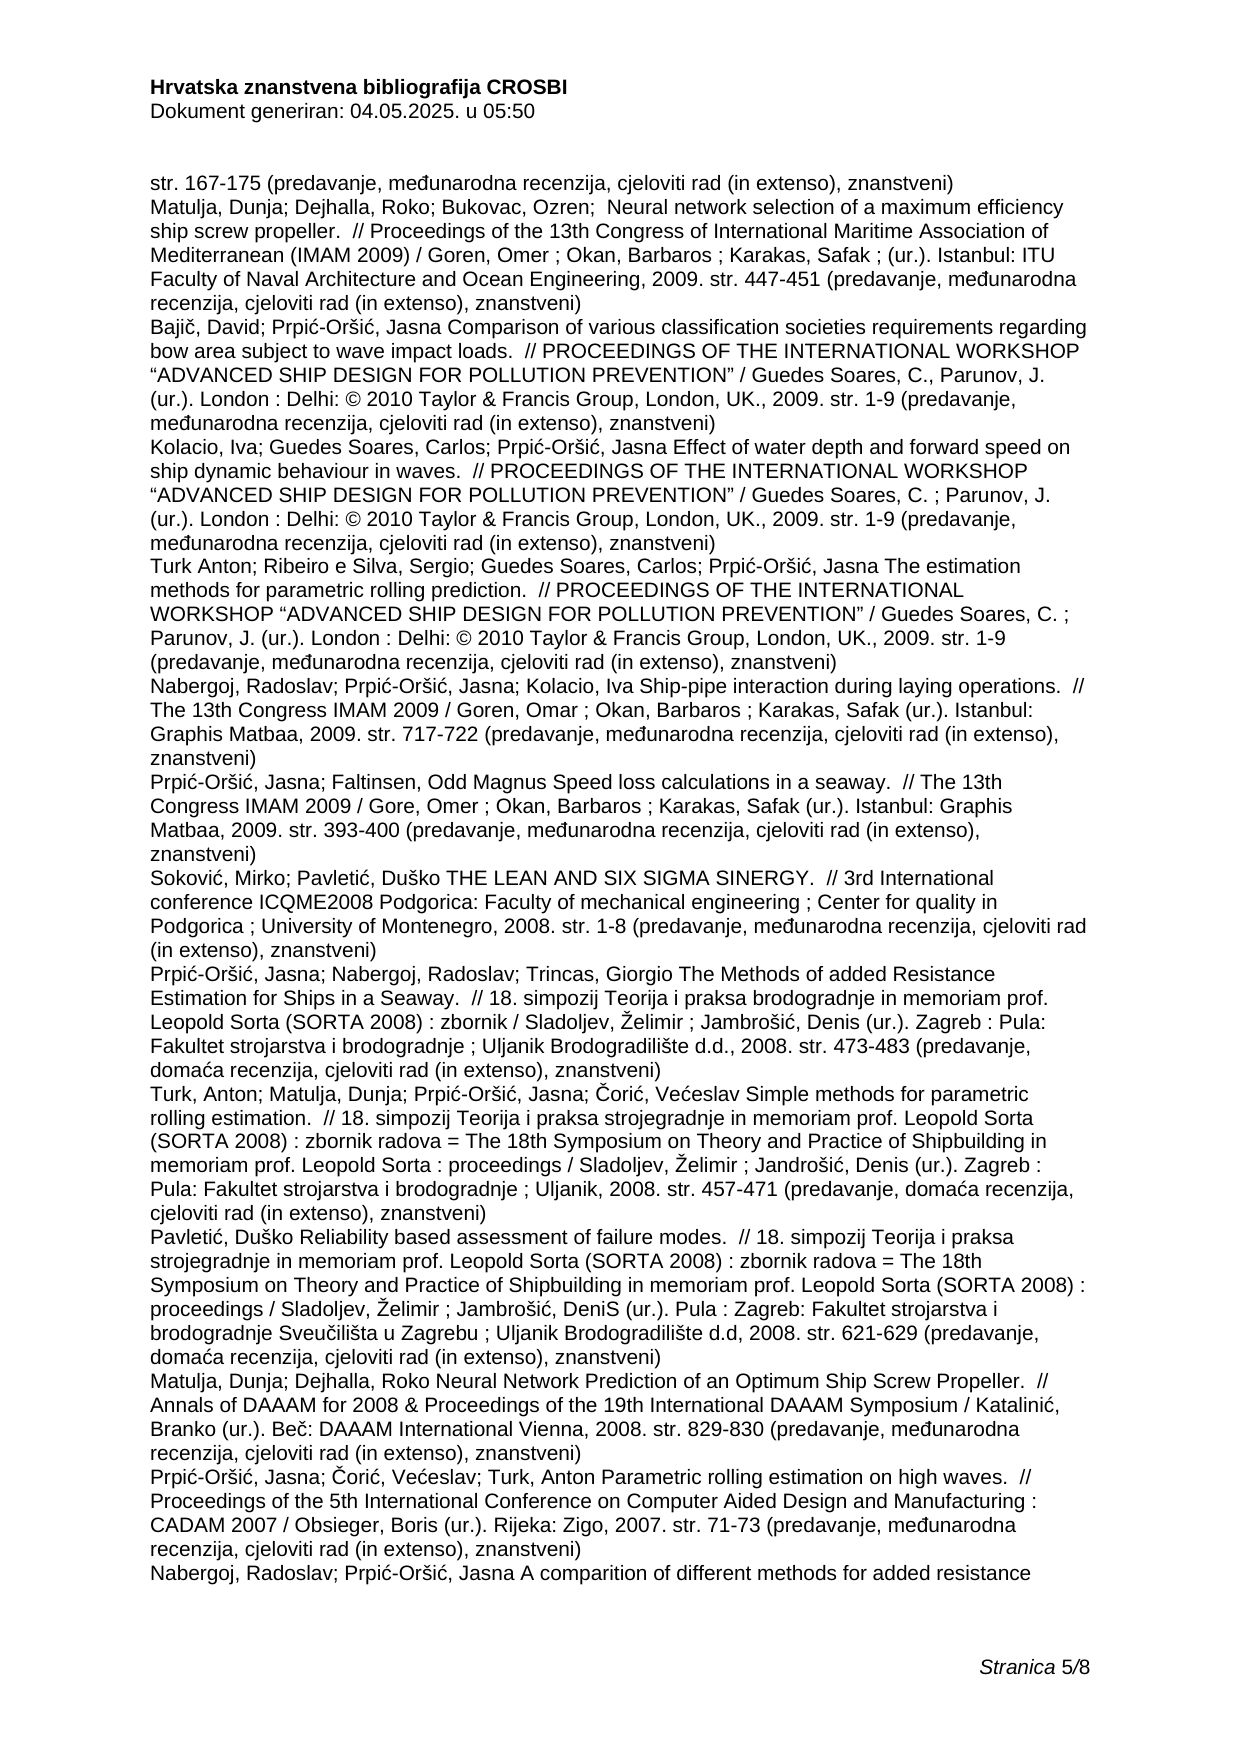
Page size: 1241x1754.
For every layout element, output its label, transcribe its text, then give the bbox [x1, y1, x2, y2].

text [150, 171, 1090, 195]
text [150, 1561, 1090, 1584]
text Pavletić, Duško [150, 1225, 1090, 1369]
text Turk, Anton; Matulja, Dunja; Prpić-Oršić, Jasna; Čorić, Većeslav [150, 1081, 1090, 1225]
text Prpić-Oršić, Jasna; Čorić, Većeslav; Turk, Anton [150, 1465, 1090, 1561]
text Bajič, David; Prpić-Oršić, Jasna [150, 315, 1090, 434]
text Prpić-Oršić, Jasna; Nabergoj, Radoslav; Trincas, Giorgio [150, 962, 1090, 1081]
text Nabergoj, Radoslav; Prpić-Oršić, Jasna; Kolacio, Iva [150, 674, 1090, 770]
text Prpić-Oršić, Jasna; Faltinsen, Odd Magnus [150, 770, 1090, 866]
text Matulja, Dunja; Dejhalla, Roko [150, 1369, 1090, 1465]
text Kolacio, Iva; Guedes Soares, Carlos; Prpić-Oršić, Jasna [150, 434, 1090, 554]
text Soković, Mirko; Pavletić, Duško [150, 866, 1090, 962]
text Matulja, Dunja; Dejhalla, Roko; Bukovac, Ozren; [150, 195, 1090, 315]
text Turk Anton; Ribeiro e Silva, Sergio; Guedes Soares, Carlos; Prpić-Oršić, Jasna [150, 554, 1090, 674]
